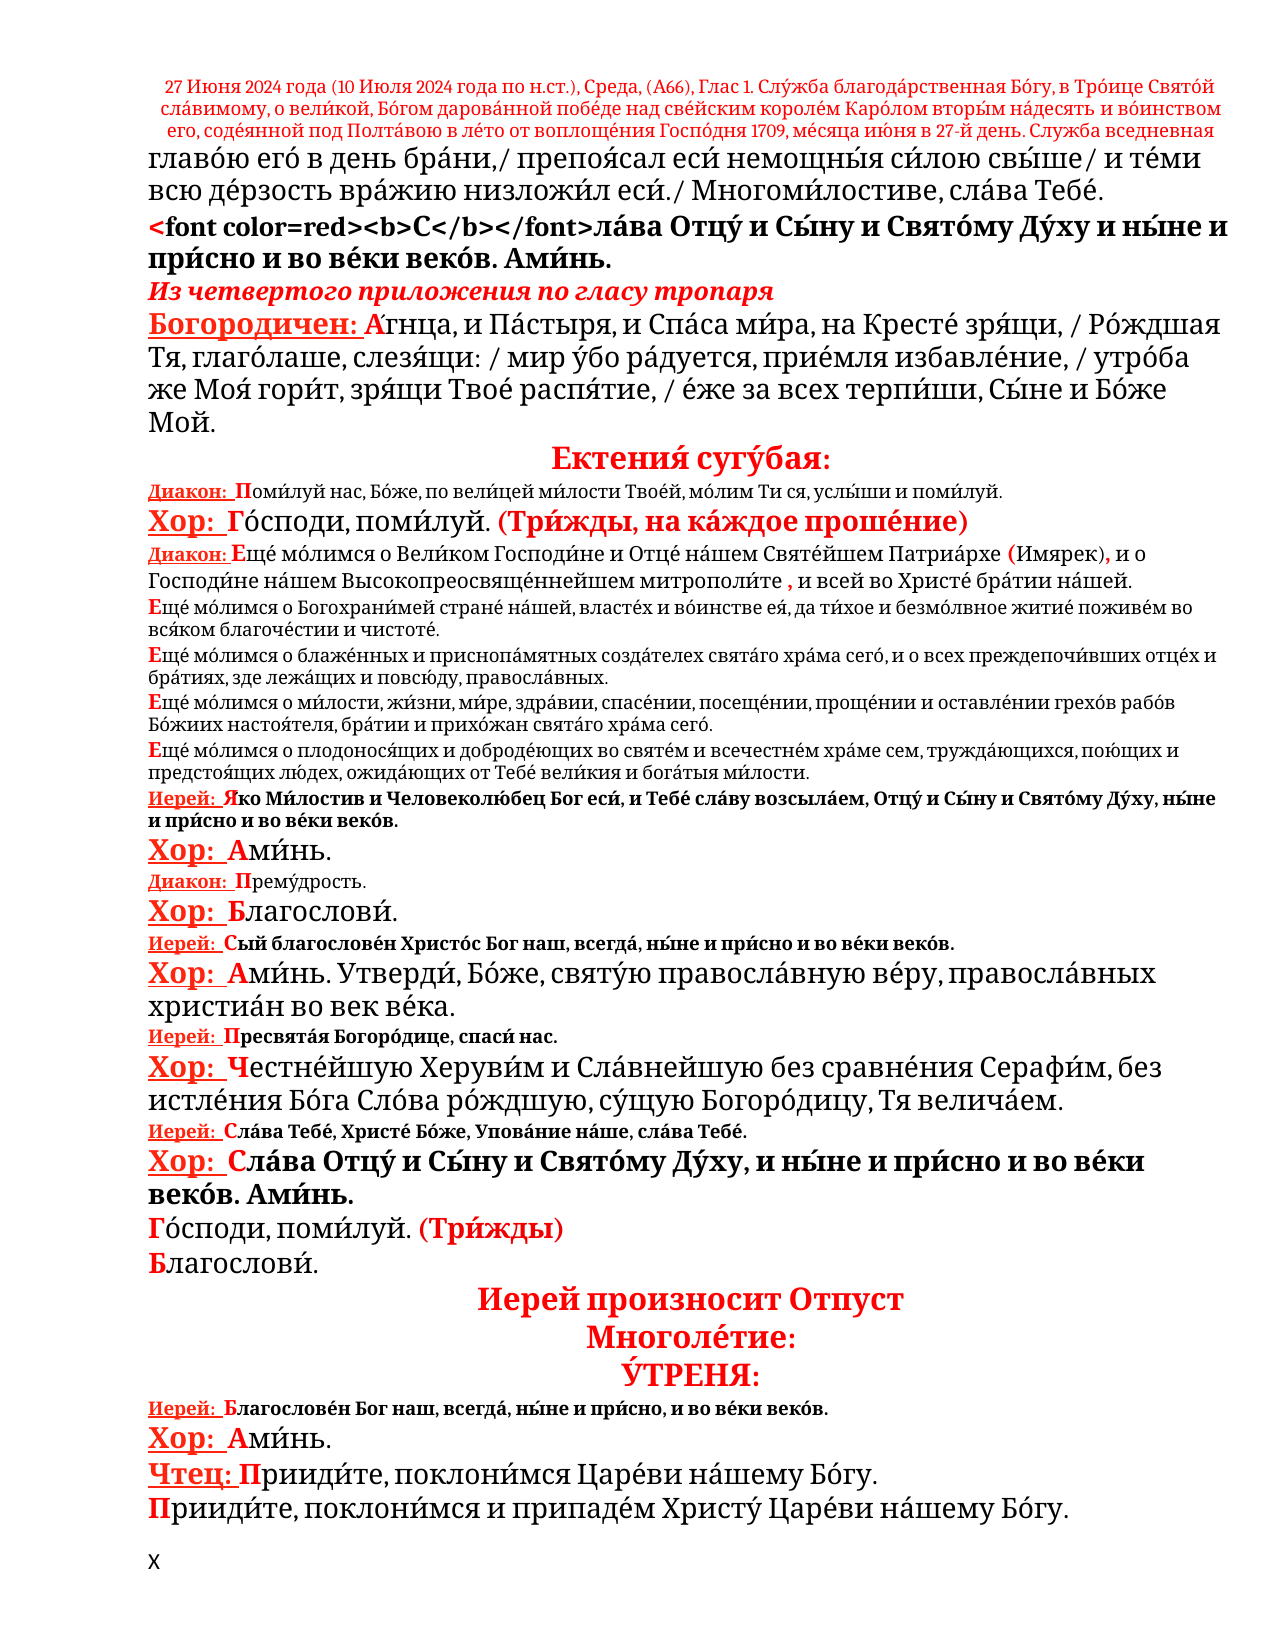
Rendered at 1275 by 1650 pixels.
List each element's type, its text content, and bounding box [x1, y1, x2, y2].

text Еще́ мо́лимся о ми́лости, жи́зни, ми́ре, здра́вии, спасе́нии, посеще́нии, проще́нии и оставле́нии грехо́в рабо́в Бо́жиих настоя́теля, бра́тии и прихо́жан свята́го хра́ма сего́. [148, 794, 1233, 839]
text Хор: Сла́ва Отцу́ и Сы́ну и Свято́му Ду́ху, и ны́не и при́сно и во ве́ки веко́в. Ами́нь. [148, 1248, 1233, 1314]
text Иерей: Пресвята́я Богоро́дице, спаси́ нас. [148, 1128, 1233, 1152]
text Тропарь побе́ды под Полта́вой, Глас 8: [148, 143, 1233, 179]
text Из четвертого приложения по гласу тропаря [148, 381, 1233, 409]
text Хор: Благослови́. [148, 998, 1233, 1032]
text Благослови́. [148, 1351, 1233, 1383]
text Еще́ мо́лимся о блаже́нных и приснопа́мятных созда́телех свята́го хра́ма сего́, и о всех преждепочи́вших отце́х и бра́тиях, зде лежа́щих и повсю́ду, правосла́вных. [148, 746, 1233, 792]
text Диакон: Прему́дрость. [148, 972, 1233, 996]
text Богородичен: А́гнца, и Па́стыря, и Спа́са ми́ра, на Кресте́ зря́щи, / Ро́ждшая Тя, глаго́лаше, слезя́щи: / мир у́бо ра́дуется, прие́мля избавле́ние, / утро́ба же Моя́ гори́т, зря́щи Твое́ распя́тие, / е́же за всех терпи́ши, Сы́не и Бо́же Мой. [148, 411, 1233, 542]
text Хор: Ами́нь. [148, 937, 1233, 970]
text Иерей: Благослове́н Бог наш, всегда́, ны́не и при́сно, и во ве́ки веко́в. [148, 1499, 1233, 1523]
text Ектения́ сугу́бая: [148, 544, 1233, 580]
text У́ТРЕНЯ: [148, 1461, 1233, 1497]
text Иерей произносит Отпуст [148, 1385, 1233, 1421]
text Многоле́тие: [148, 1423, 1233, 1459]
text Хор: Го́споди, поми́луй. (Три́жды, на ка́ждое проше́ние) [148, 608, 1233, 642]
text Хор: Ами́нь. Утверди́, Бо́же, святу́ю правосла́вную ве́ру, правосла́вных христиа́н во век ве́ка. [148, 1060, 1233, 1126]
text Диакон: Поми́луй нас, Бо́же, по вели́цей ми́лости Твое́й, мо́лим Ти ся, услы́ши и поми́луй. [148, 582, 1233, 606]
text Иерей: Сла́ва Тебе́, Христе́ Бо́же, Упова́ние на́ше, сла́ва Тебе́. [148, 1222, 1233, 1246]
text Еще́ мо́лимся о плодонося́щих и доброде́ющих во святе́м и всечестне́м хра́ме сем, тружда́ющихся, пою́щих и предстоя́щих лю́дех, ожида́ющих от Тебе́ вели́кия и бога́тыя ми́лости. [148, 841, 1233, 887]
text Иерей: Я́ко Ми́лостив и Человеколю́бец Бог еси́, и Тебе́ сла́ву возсыла́ем, Отцу́ и Сы́ну и Свято́му Ду́ху, ны́не и при́сно и во ве́ки веко́в. [148, 889, 1233, 934]
text Го́споди, поми́луй. (Три́жды) [148, 1316, 1233, 1348]
text Хор: Честне́йшую Херуви́м и Сла́внейшую без сравне́ния Серафи́м, без истле́ния Бо́га Сло́ва ро́ждшую, су́щую Богоро́дицу, Тя велича́ем. [148, 1154, 1233, 1220]
text Диакон: Еще́ мо́лимся о Вели́ком Господи́не и Отце́ на́шем Святе́йшем Патриа́рхе (Имярек), и о Господи́не на́шем Высокопреосвяще́ннейшем митрополи́те , и всей во Христе́ бра́тии на́шей. [148, 644, 1233, 697]
text Препросла́влен еси́, Го́споди Бо́же наш,/ дарова́вый кре́пость на враги́ оте́честву на́шему,/ я́коже Дави́ду на прего́рдаго Голиа́фа,/ осени́л еси над главо́ю его́ в день бра́ни,/ препоя́сал еси́ немощны́я си́лою свы́ше/ и те́ми всю де́рзость вра́жию низложи́л еси́./ Многоми́лостиве, сла́ва Тебе́. [148, 181, 1233, 310]
text <font color=red><b>С</b></font>ла́ва Отцу́ и Сы́ну и Свято́му Ду́ху и ны́не и при́сно и во ве́ки веко́в. Ами́нь. [148, 312, 1233, 378]
text Иерей: Сый благослове́н Христо́с Бог наш, всегда́, ны́не и при́сно и во ве́ки веко́в. [148, 1034, 1233, 1058]
text Еще́ мо́лимся о Богохрани́мей стране́ на́шей, власте́х и во́инстве ея́, да ти́хое и безмо́лвное житие́ поживе́м во вся́ком благоче́стии и чистоте́. [148, 699, 1233, 744]
